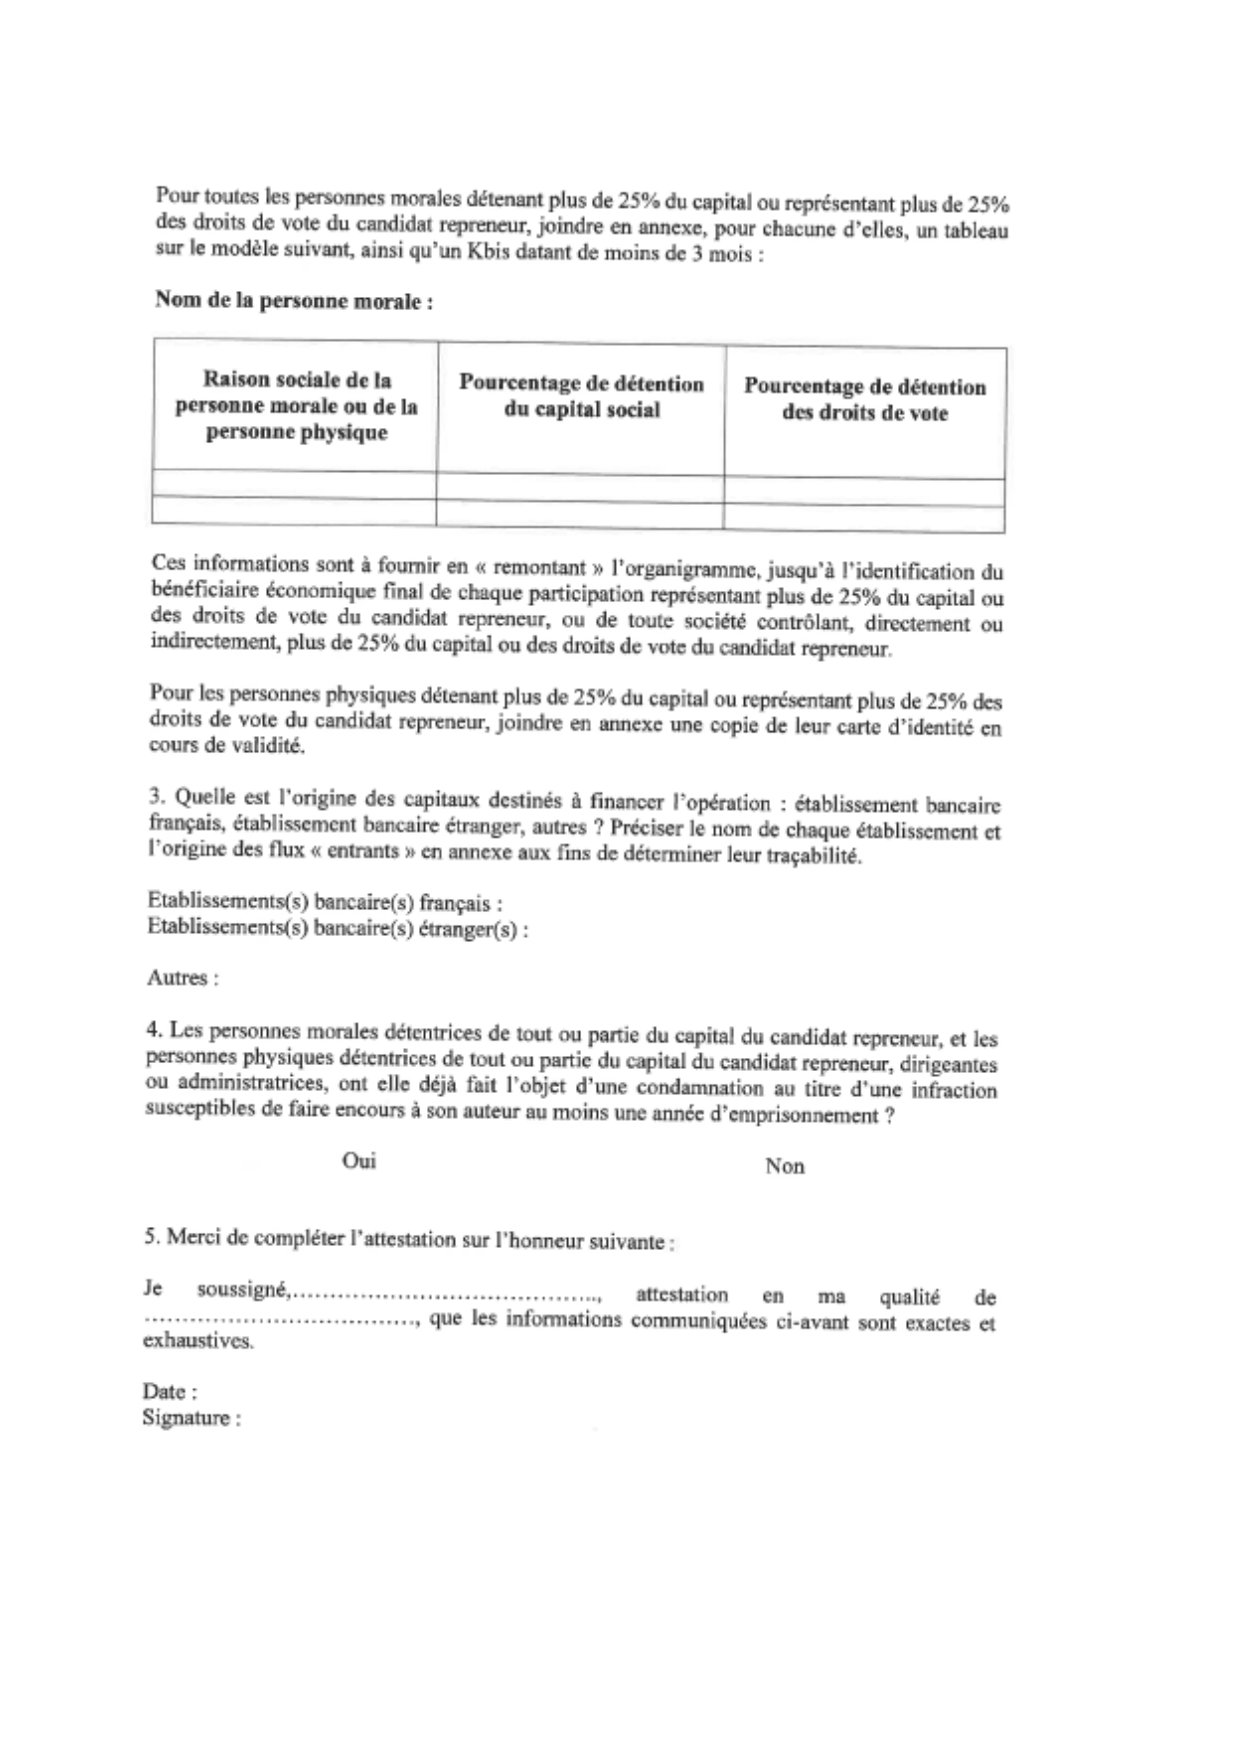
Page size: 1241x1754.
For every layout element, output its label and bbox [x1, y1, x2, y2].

picture [112, 147, 1058, 1528]
